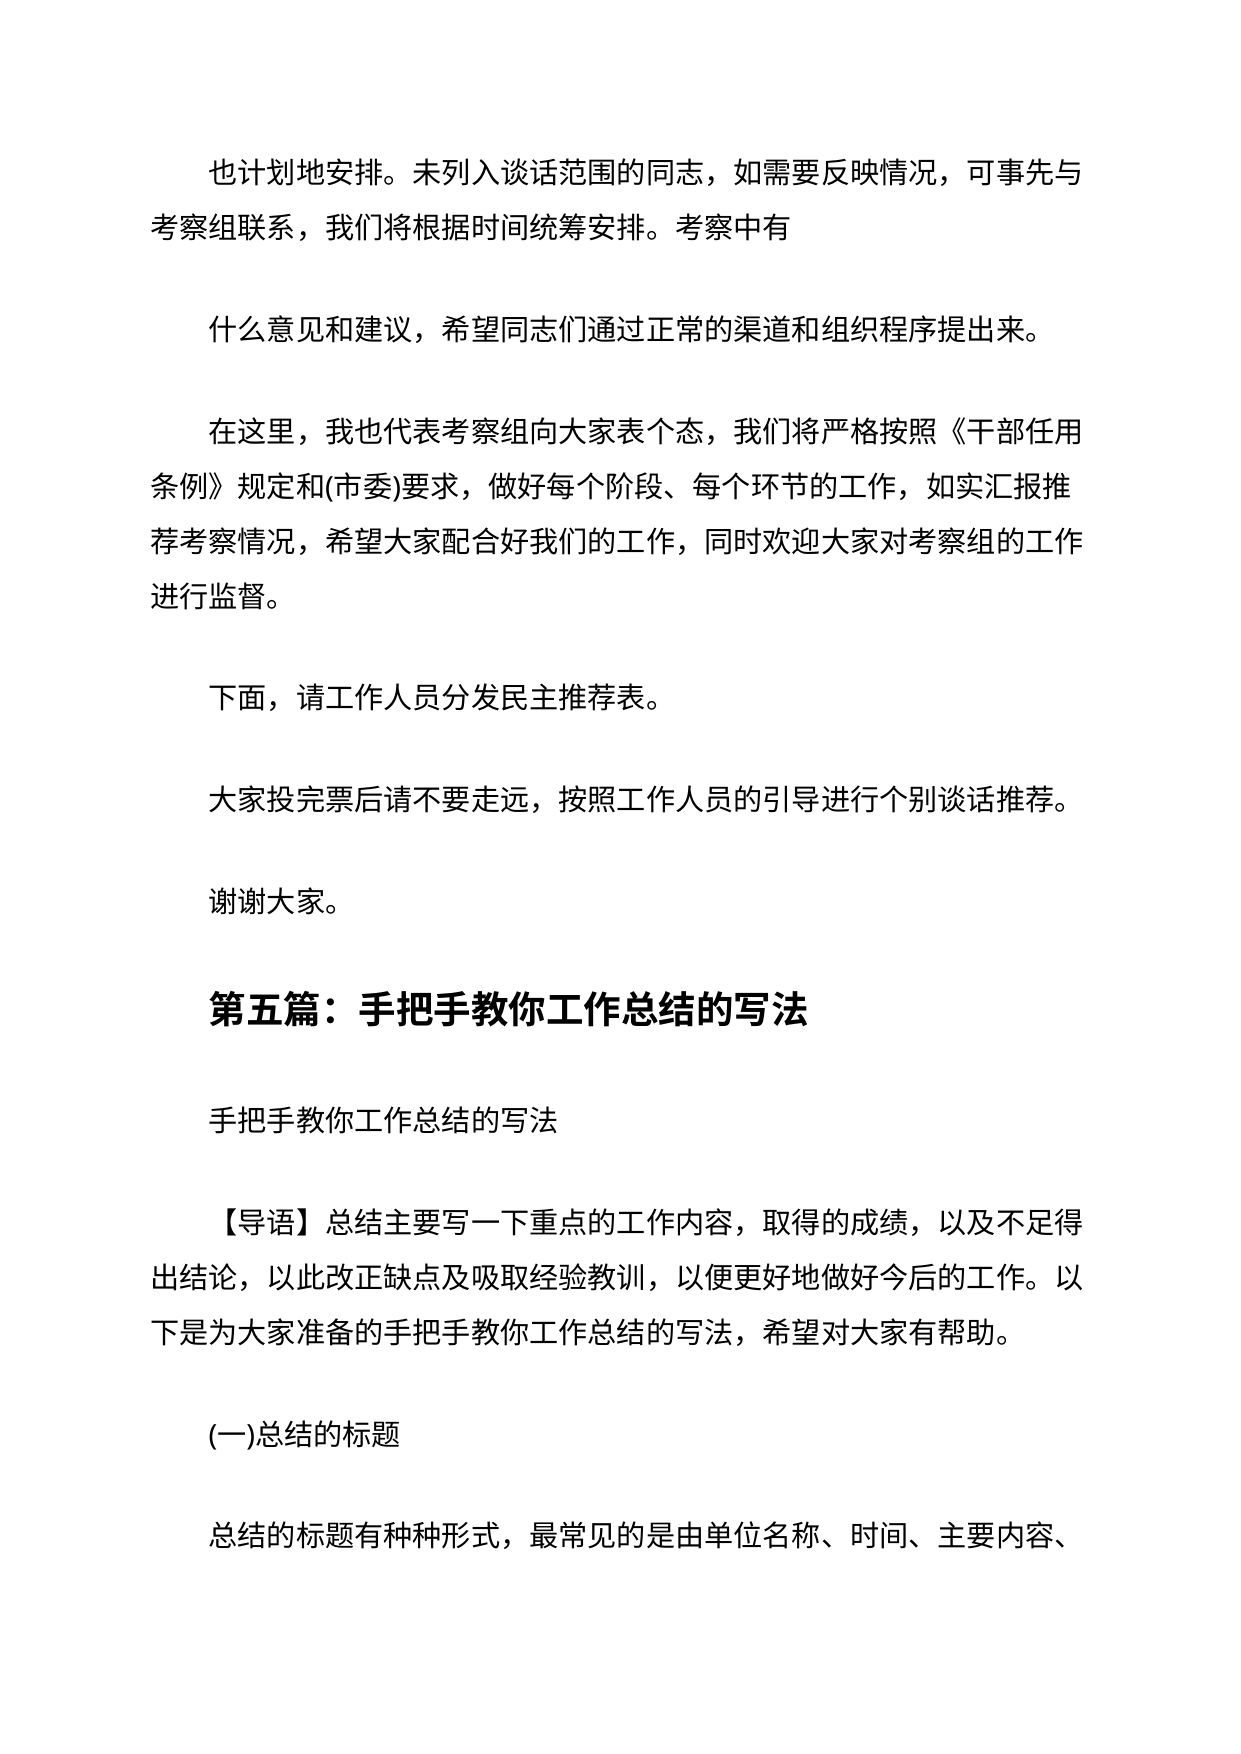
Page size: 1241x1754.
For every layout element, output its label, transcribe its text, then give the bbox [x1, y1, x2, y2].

text 大家投完票后请不要走远，按照工作人员的引导进行个别谈话推荐。 [150, 777, 1090, 819]
text 第五篇：手把手教你工作总结的写法 [150, 980, 1090, 1034]
text 在这里，我也代表考察组向大家表个态，我们将严格按照《干部任用条例》规定和(市委)要求，做好每个阶段、每个环节的工作，如实汇报推荐考察情况，希望大家配合好我们的工作，同时欢迎大家对考察组的工作进行监督。 [150, 408, 1090, 616]
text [150, 1513, 1090, 1555]
text 下面，请工作人员分发民主推荐表。 [150, 675, 1090, 717]
text 谢谢大家。 [150, 878, 1090, 921]
text (一)总结的标题 [150, 1411, 1090, 1453]
text 也计划地安排。未列入谈话范围的同志，如需要反映情况，可事先与考察组联系，我们将根据时间统筹安排。考察中有 [150, 150, 1090, 247]
text 什么意见和建议，希望同志们通过正常的渠道和组织程序提出来。 [150, 307, 1090, 349]
text 手把手教你工作总结的写法 [150, 1098, 1090, 1140]
text 【导语】总结主要写一下重点的工作内容，取得的成绩，以及不足得出结论，以此改正缺点及吸取经验教训，以便更好地做好今后的工作。以下是为大家准备的手把手教你工作总结的写法，希望对大家有帮助。 [150, 1199, 1090, 1352]
